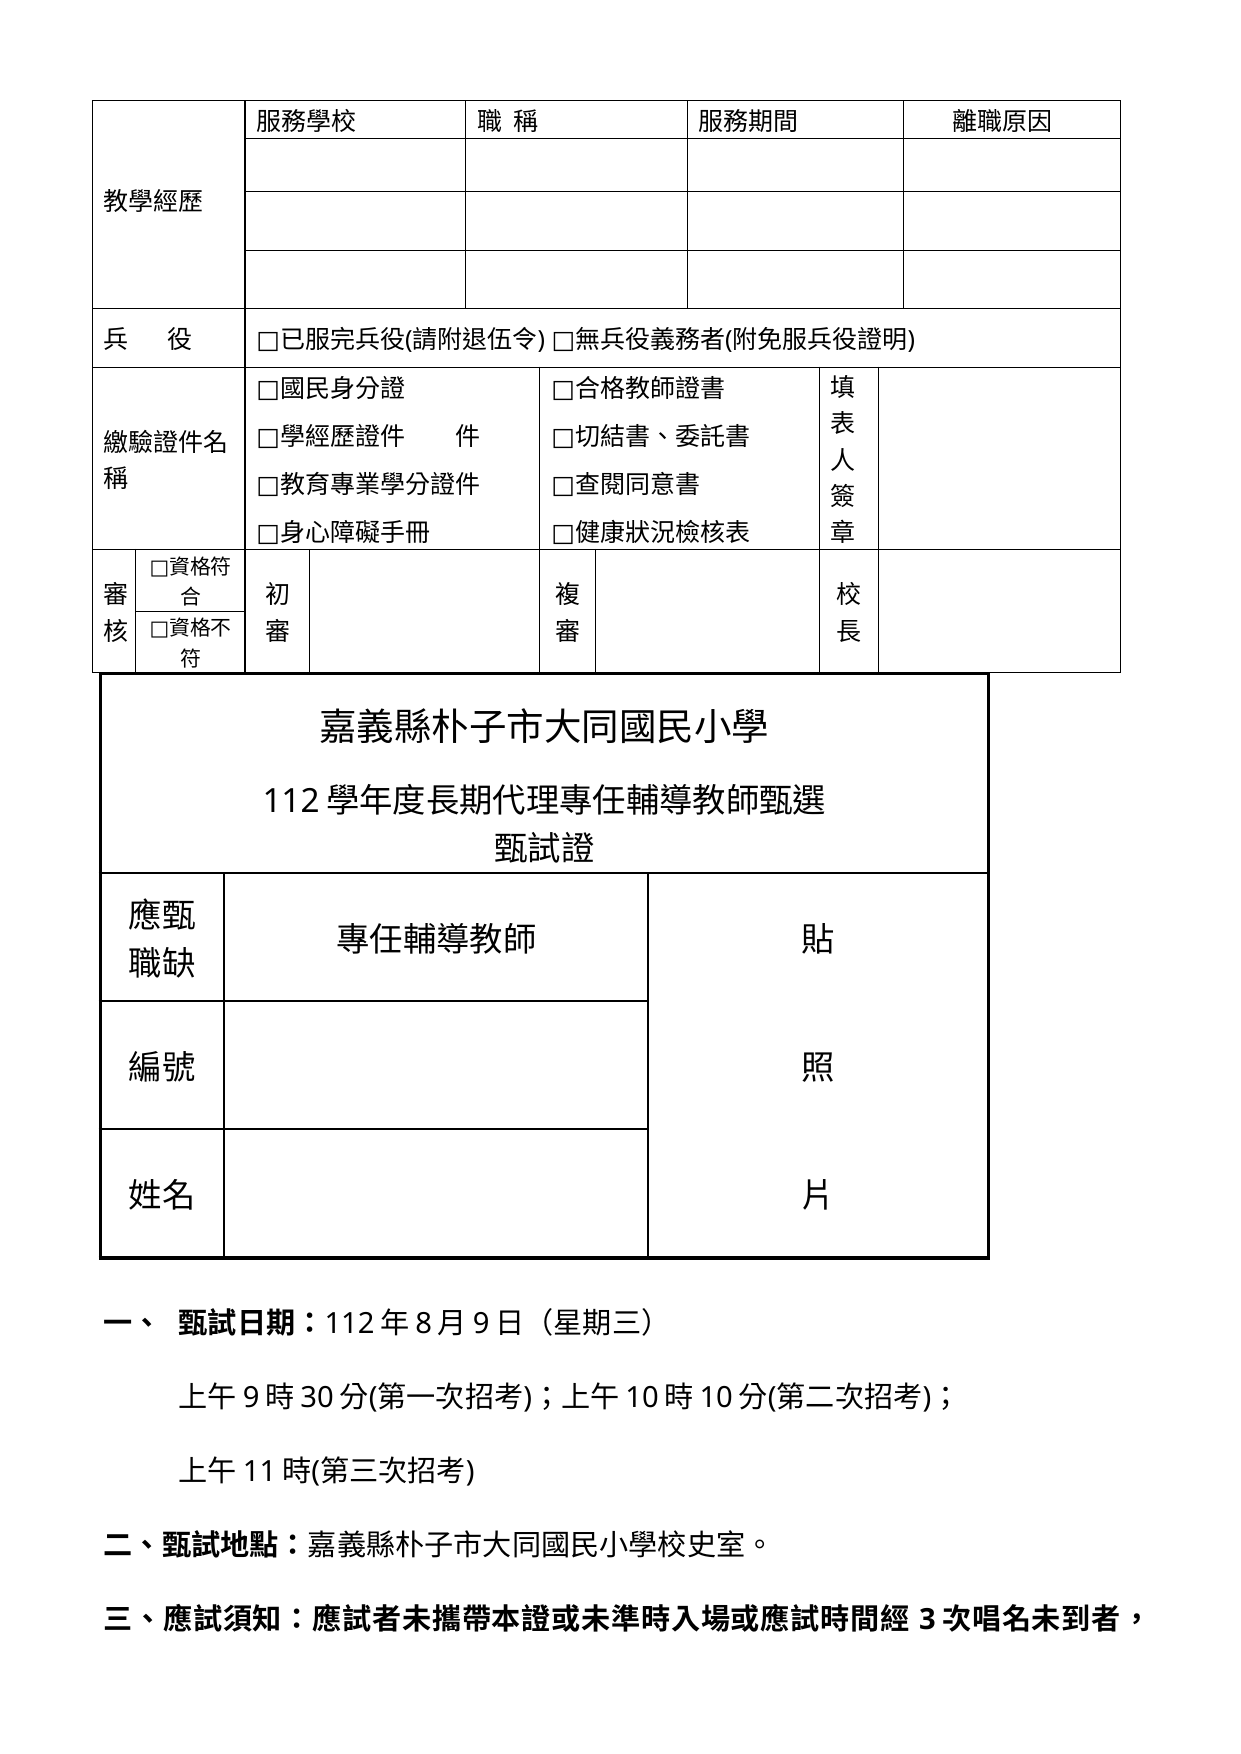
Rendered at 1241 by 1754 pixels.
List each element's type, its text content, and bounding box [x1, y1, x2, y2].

table_cell 服務期間 [688, 101, 903, 138]
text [103, 1596, 1122, 1638]
list 上午9時30分(第一次招考)；上午10時10分(第二次招考)； [178, 1373, 1122, 1416]
table_cell [246, 139, 465, 191]
table_cell [466, 192, 687, 250]
table_cell □資格符合 [136, 550, 244, 611]
table_cell [904, 139, 1120, 191]
table_cell 複 審 [540, 550, 595, 672]
table_cell [688, 139, 903, 191]
table_cell 112學年度長期代理專任輔導教師甄選 甄試證 [102, 772, 987, 872]
table_cell 應甄 職缺 [102, 874, 223, 1000]
table_cell [225, 1130, 647, 1256]
text 二、甄試地點：嘉義縣朴子市大同國民小學校史室。 [103, 1522, 1122, 1564]
table_cell [92, 673, 99, 772]
table_cell 職 稱 [466, 101, 687, 138]
table_cell [466, 139, 687, 191]
table_cell [904, 192, 1120, 250]
table_cell [92, 1000, 99, 1128]
table_cell 片 [649, 1128, 987, 1256]
table_cell □國民身分證 □學經歷證件 件 □教育專業學分證件 □身心障礙手冊 [246, 368, 539, 549]
table_cell 校 長 [820, 550, 878, 672]
table_cell □已服完兵役(請附退伍令) □無兵役義務者(附免服兵役證明) [246, 309, 1120, 367]
table_cell 填表人簽章 [820, 368, 878, 549]
table_cell 編號 [102, 1002, 223, 1128]
table_cell 教學經歷 [93, 101, 244, 308]
table_cell [879, 368, 1120, 549]
table_cell 初 審 [246, 550, 309, 672]
table_cell 嘉義縣朴子市大同國民小學 [102, 675, 987, 772]
table_cell [92, 1128, 99, 1256]
table_cell 服務學校 [246, 101, 465, 138]
table_cell [688, 192, 903, 250]
table_cell 專任輔導教師 [225, 874, 647, 1000]
table_cell □資格不符 [136, 612, 244, 672]
table_cell [688, 251, 903, 308]
table_cell 繳驗證件名稱 [93, 368, 244, 549]
table_cell [92, 872, 99, 1000]
list 上午11時(第三次招考) [178, 1448, 1122, 1490]
table_cell [466, 251, 687, 308]
table_cell [596, 550, 819, 672]
table_cell [246, 192, 465, 250]
table_cell [904, 251, 1120, 308]
table_cell 離職原因 [904, 101, 1120, 138]
table_cell [246, 251, 465, 308]
table_cell [879, 550, 1120, 672]
table_cell [310, 550, 539, 672]
table_cell [225, 1002, 647, 1128]
table_cell 貼 [649, 874, 987, 1000]
table_cell 照 [649, 1000, 987, 1128]
table_cell [92, 772, 99, 872]
table_cell 兵 役 [93, 309, 244, 367]
list 甄試日期：112年8月9日（星期三） [103, 1299, 1122, 1342]
table_cell □合格教師證書 □切結書、委託書 □查閱同意書 □健康狀況檢核表 [540, 368, 819, 549]
table_cell 審核 [93, 550, 135, 672]
table_cell 姓名 [102, 1130, 223, 1256]
